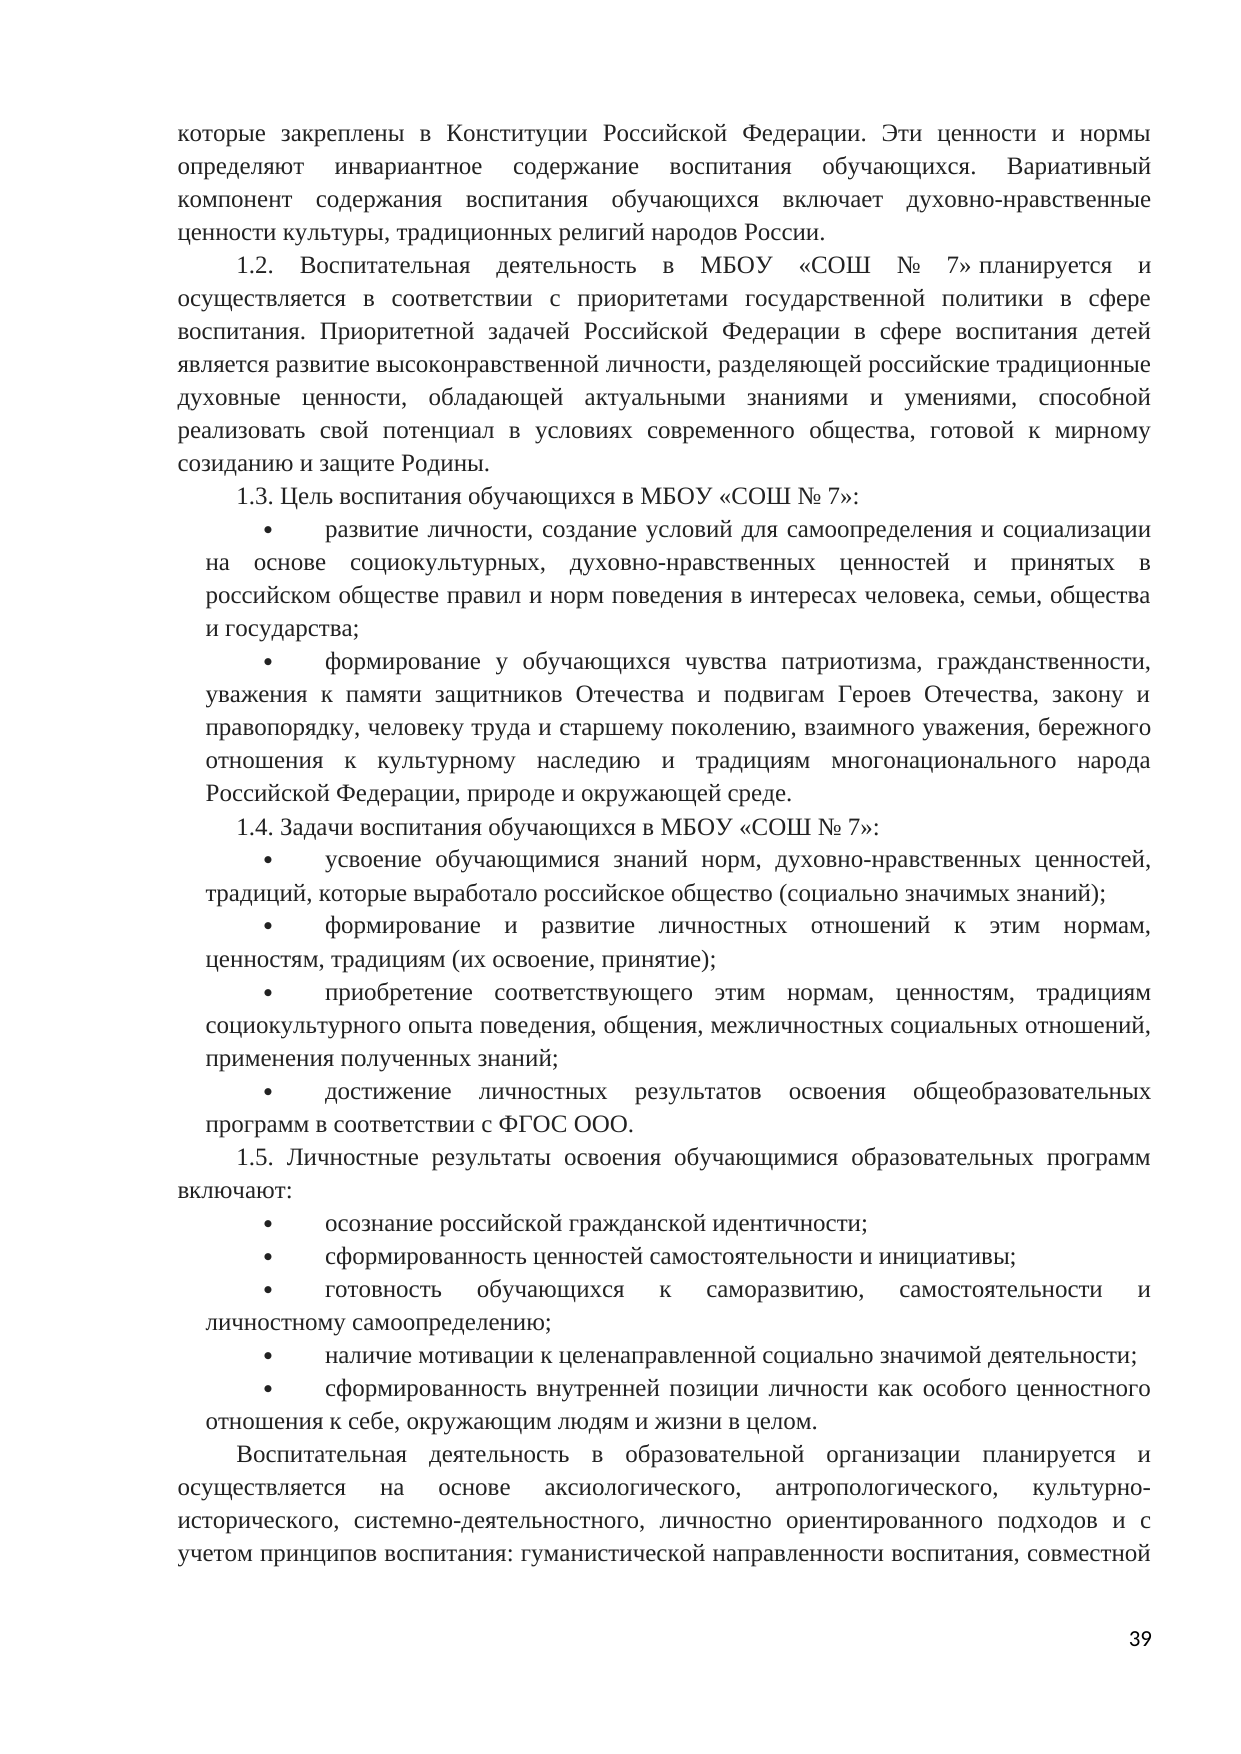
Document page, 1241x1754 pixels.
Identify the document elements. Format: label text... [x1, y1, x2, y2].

list наличие мотивации к целенаправленной социально значимой деятельности; [205, 1340, 1152, 1369]
list достижение личностных результатов освоения общеобразовательных программ в соответствии с ФГОС ООО. [205, 1076, 1152, 1137]
list формирование и развитие личностных отношений к этим нормам, ценностям, традициям (их освоение, принятие); [205, 911, 1152, 972]
list сформированность ценностей самостоятельности и инициативы; [205, 1241, 1152, 1269]
list формирование у обучающихся чувства патриотизма, гражданственности, уважения к памяти защитников Отечества и подвигам Героев Отечества, закону и правопорядку, человеку труда и старшему поколению, взаимного уважения, бережного отношения к культурному наследию и традициям многонационального народа Российской Федерации, природе и окружающей среде. [205, 646, 1152, 807]
text 1.5. Личностные результаты освоения обучающимися образовательных программ включают: [177, 1142, 1152, 1203]
list развитие личности, создание условий для самоопределения и социализации на основе социокультурных, духовно-нравственных ценностей и принятых в российском обществе правил и норм поведения в интересах человека, семьи, общества и государства; [205, 514, 1152, 642]
text 1.4. Задачи воспитания обучающихся в МБОУ «СОШ № 7»: [177, 812, 1152, 840]
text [177, 118, 1152, 246]
list готовность обучающихся к саморазвитию, самостоятельности и личностному самоопределению; [205, 1274, 1152, 1336]
list приобретение соответствующего этим нормам, ценностям, традициям социокультурного опыта поведения, общения, межличностных социальных отношений, применения полученных знаний; [205, 977, 1152, 1071]
list усвоение обучающимися знаний норм, духовно-нравственных ценностей, традиций, которые выработало российское общество (социально значимых знаний); [205, 844, 1152, 906]
text 1.2. Воспитательная деятельность в МБОУ «СОШ № 7» планируется и осуществляется в соответствии с приоритетами государственной политики в сфере воспитания. Приоритетной задачей Российской Федерации в сфере воспитания детей является развитие высоконравственной личности, разделяющей российские традиционные духовные ценности, обладающей актуальными знаниями и умениями, способной реализовать свой потенциал в условиях современного общества, готовой к мирному созиданию и защите Родины. [177, 250, 1152, 477]
list осознание российской гражданской идентичности; [205, 1208, 1152, 1237]
text 1.3. Цель воспитания обучающихся в МБОУ «СОШ № 7»: [177, 481, 1152, 510]
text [177, 1439, 1152, 1567]
list сформированность внутренней позиции личности как особого ценностного отношения к себе, окружающим людям и жизни в целом. [205, 1373, 1152, 1435]
